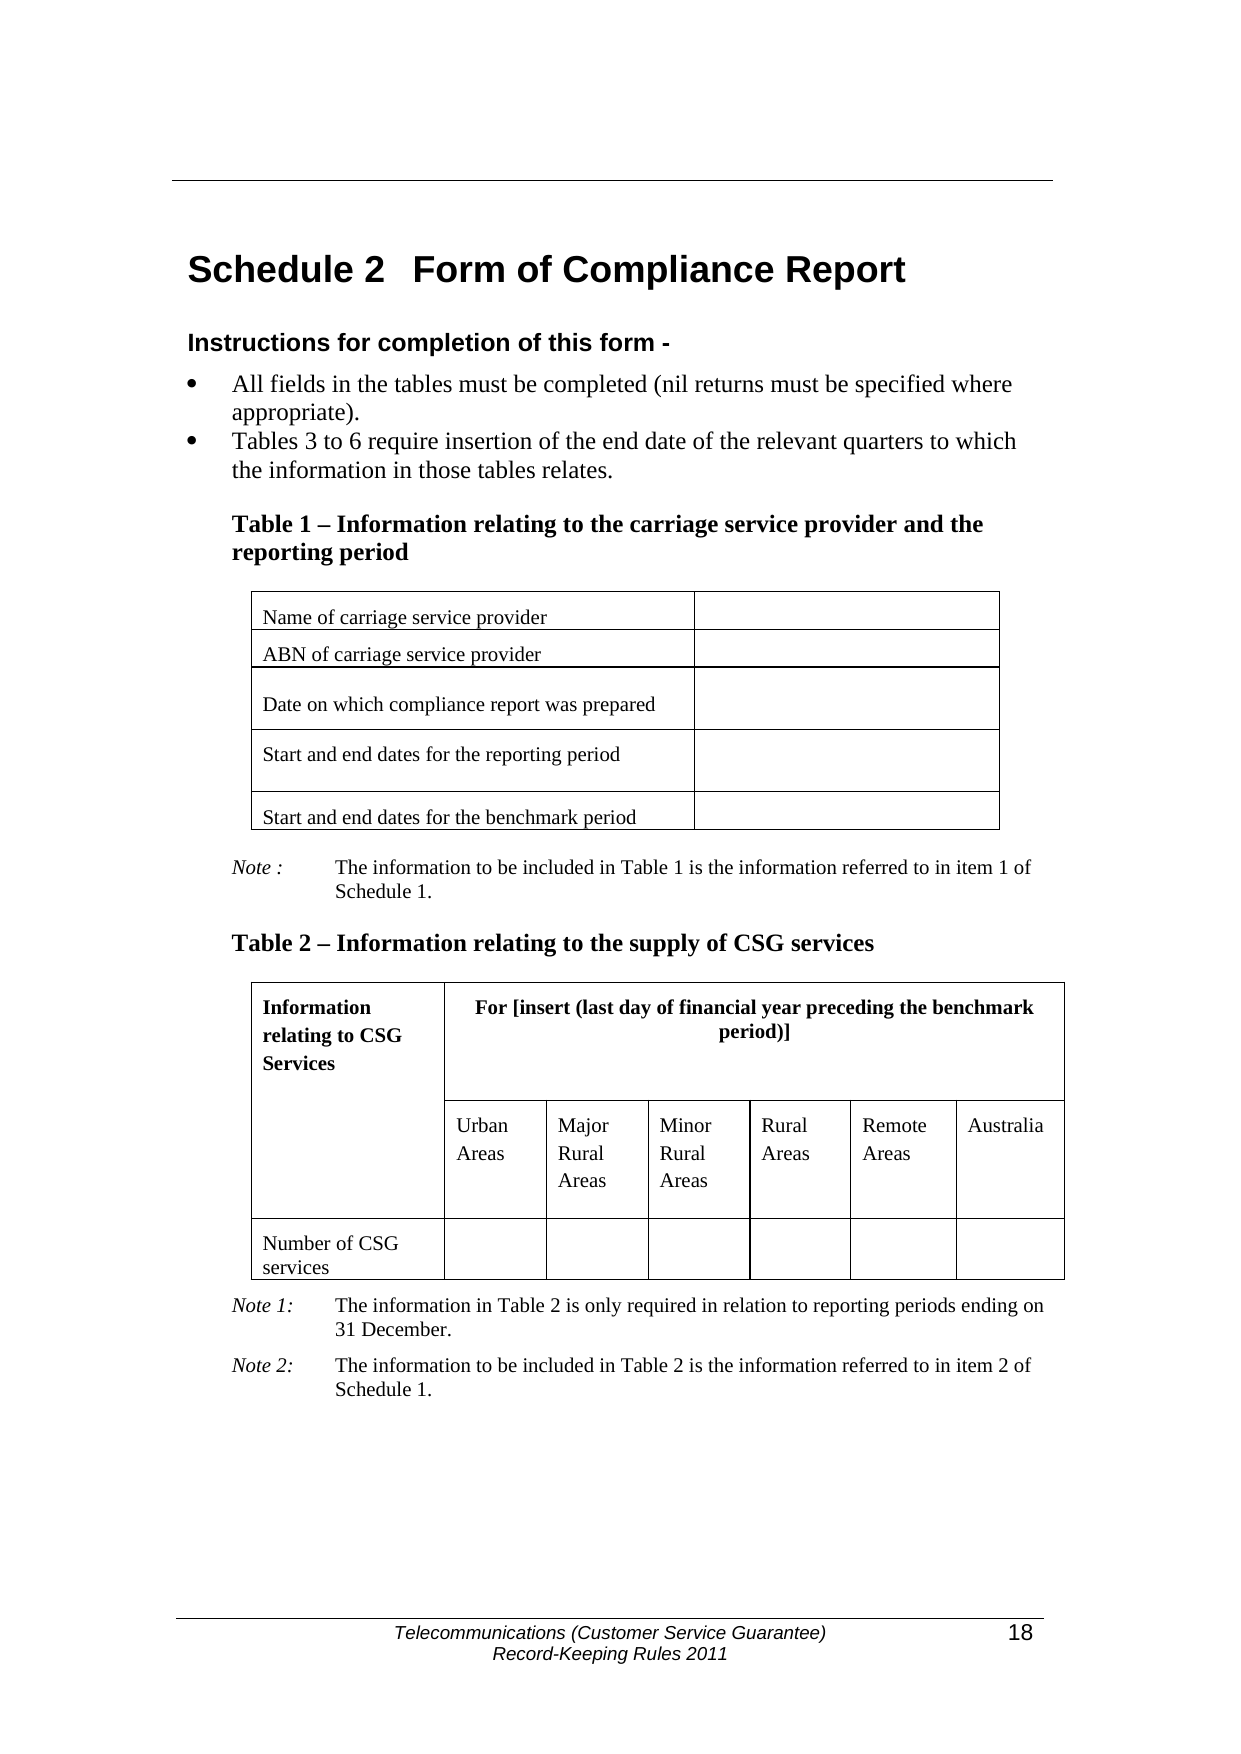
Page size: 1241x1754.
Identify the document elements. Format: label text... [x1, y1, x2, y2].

table_cell Date on which compliance report was prepared [252, 668, 694, 728]
table_cell [695, 668, 999, 728]
table_cell [751, 1219, 850, 1279]
table_cell [695, 792, 999, 829]
table_cell [695, 730, 999, 791]
list Tables 3 to 6 require insertion of the end date of the relevant quarters to which the information in those tables relates. [187, 426, 1053, 484]
table_cell Minor Rural Areas [649, 1101, 749, 1217]
table_cell Start and end dates for the reporting period [252, 730, 694, 791]
table_cell [695, 630, 999, 666]
text Instructions for completion of this form - [187, 327, 1053, 356]
table_cell Major Rural Areas [547, 1101, 648, 1217]
text Table 2 – Information relating to the supply of CSG services [231, 928, 1053, 957]
table_header Name of carriage service provider [252, 592, 694, 629]
table_cell Start and end dates for the benchmark period [252, 792, 694, 829]
table_cell [649, 1219, 749, 1279]
table_header [695, 592, 999, 629]
table_cell Urban Areas [445, 1101, 546, 1217]
text Note : The information to be included in Table 1 is the information referred to in item 1 of Schedule 1. [232, 855, 1053, 903]
table_header For [insert (last day of financial year preceding the benchmark period)] [445, 983, 1064, 1099]
table_cell [957, 1219, 1064, 1279]
table_cell Number of CSG services [252, 1219, 444, 1279]
table_header Information relating to CSG Services [252, 983, 444, 1099]
table_cell Australia [957, 1101, 1064, 1217]
text Note 2: The information to be included in Table 2 is the information referred to in item 2 of Schedule 1. [232, 1353, 1053, 1401]
text Table 1 – Information relating to the carriage service provider and the reporting period [232, 509, 1053, 566]
table_cell [252, 1100, 444, 1217]
table_cell [547, 1219, 648, 1279]
text Schedule 2 Form of Compliance Report [187, 247, 1053, 290]
list All fields in the tables must be completed (nil returns must be specified where appropriate). [187, 369, 1053, 426]
table_cell [851, 1219, 956, 1279]
table_cell Rural Areas [751, 1101, 850, 1217]
text Note 1: The information in Table 2 is only required in relation to reporting periods ending on 31 December. [232, 1293, 1053, 1341]
table_cell ABN of carriage service provider [252, 630, 694, 666]
table_cell Remote Areas [851, 1101, 956, 1217]
table_cell [445, 1219, 546, 1279]
